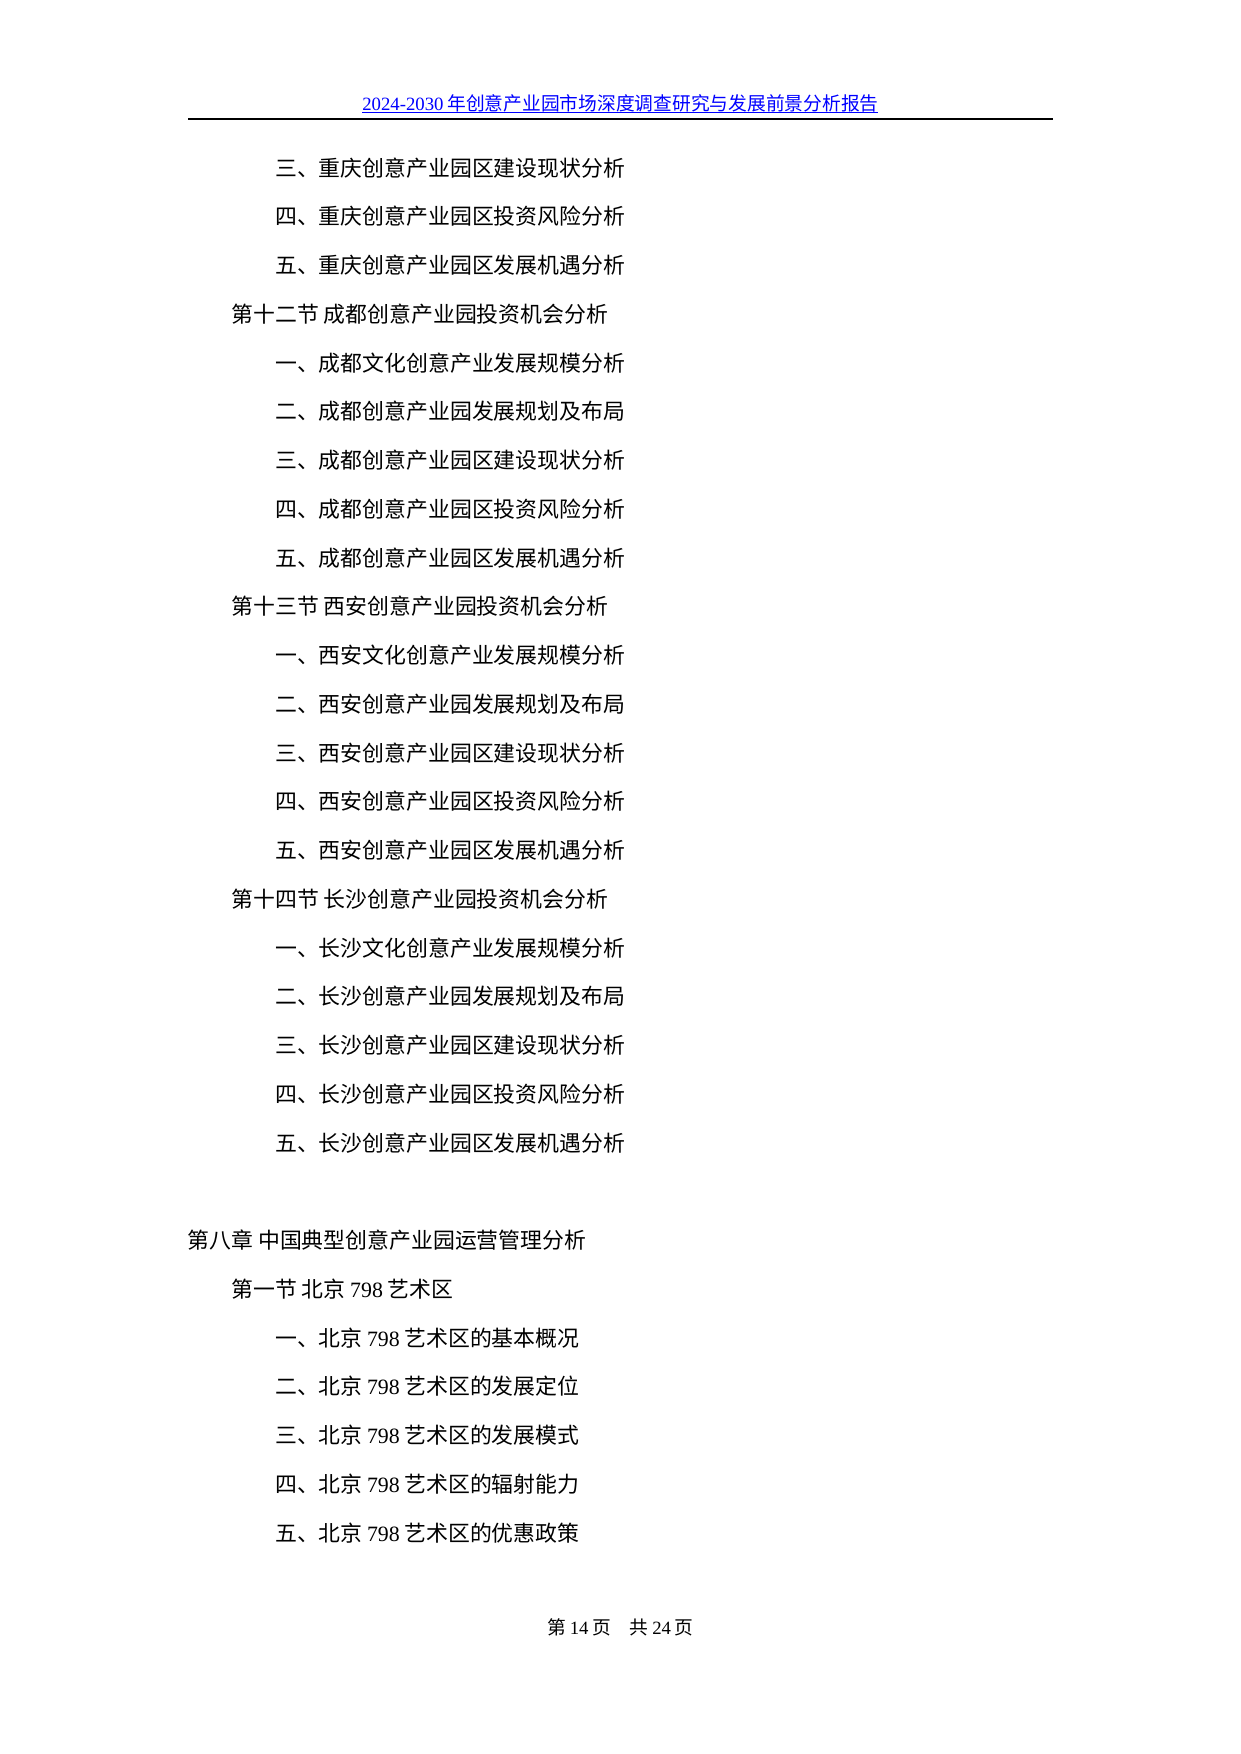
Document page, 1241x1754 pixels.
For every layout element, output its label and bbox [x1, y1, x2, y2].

text [187, 150, 1053, 1548]
